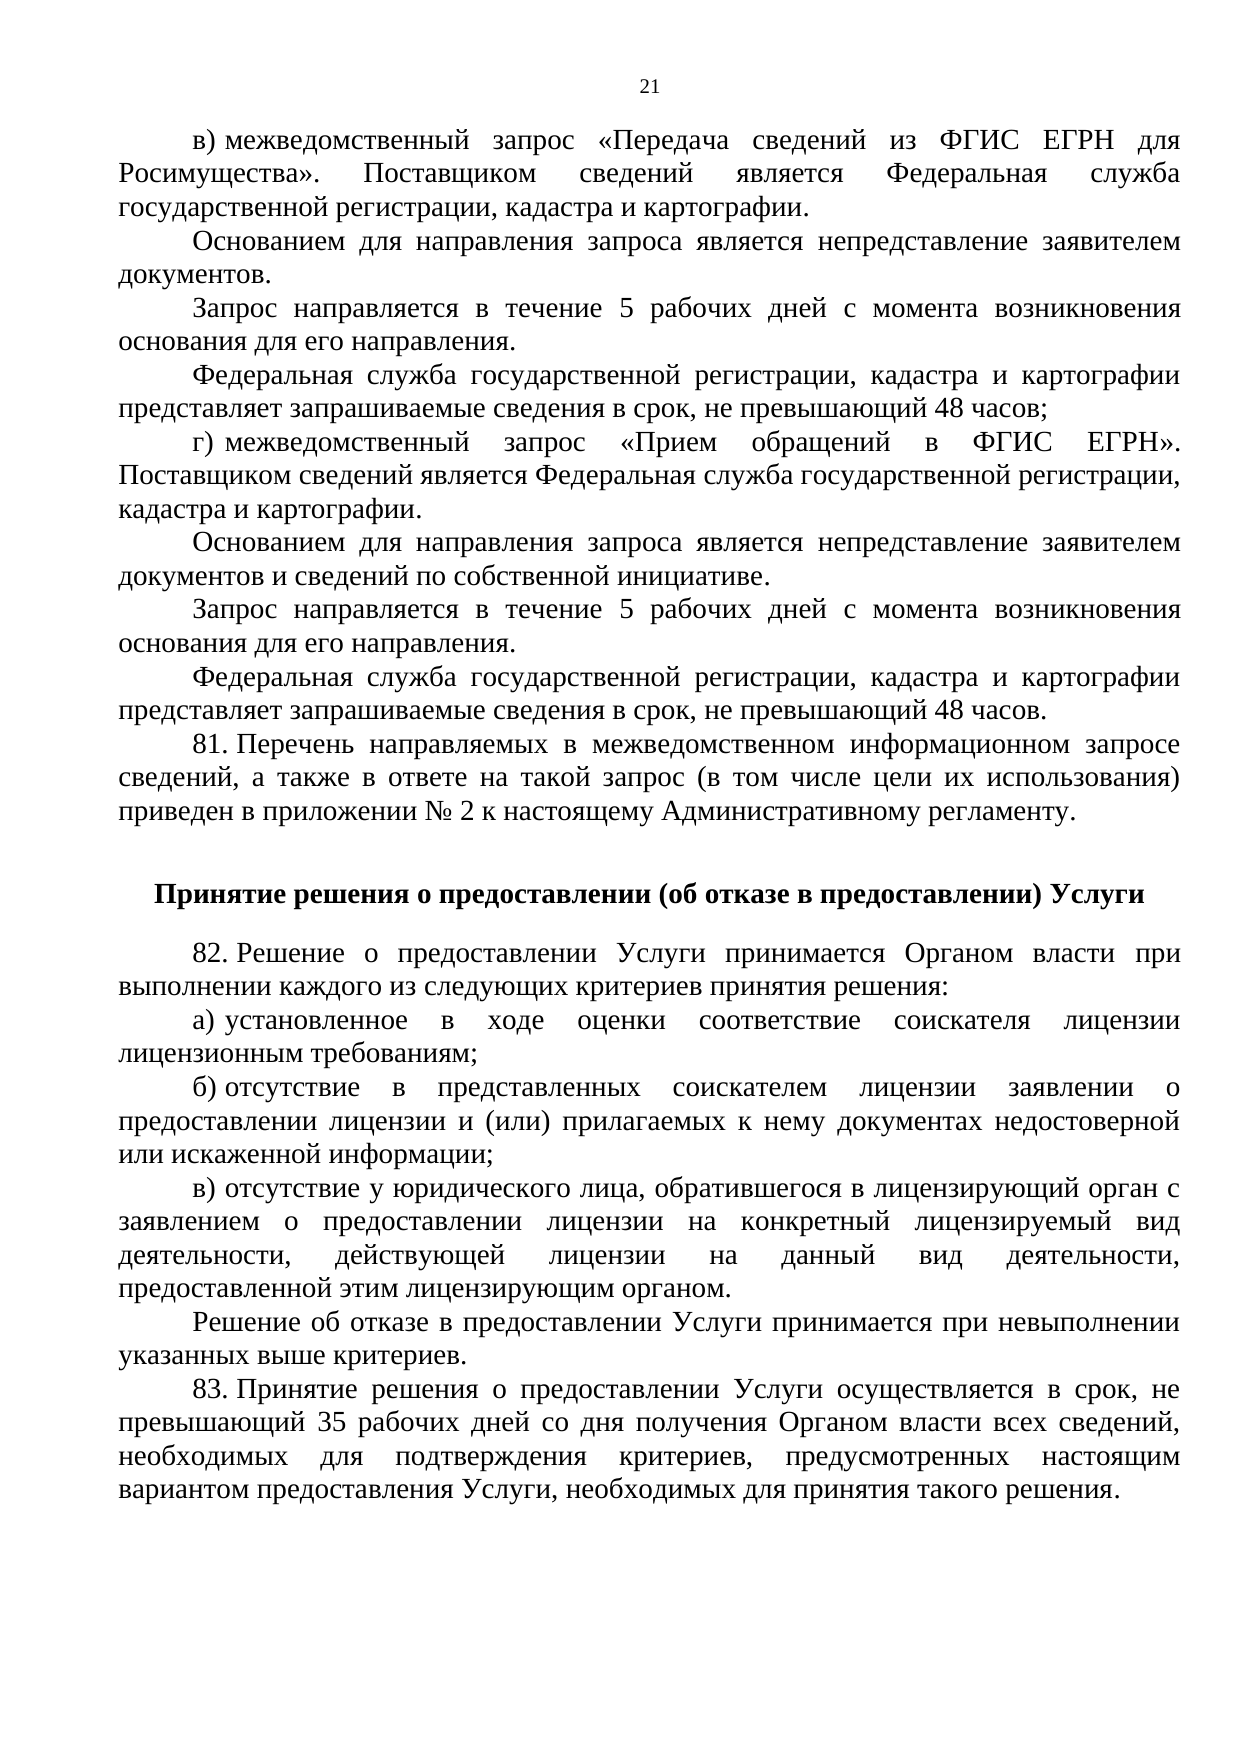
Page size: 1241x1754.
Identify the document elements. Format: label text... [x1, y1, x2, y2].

text Принятие решения о предоставлении (об отказе в предоставлении) Услуги [118, 876, 1181, 910]
list Перечень направляемых в межведомственном информационном запросе сведений, а также в ответе на такой запрос (в том числе цели их использования) приведен в приложении № 2 к настоящему Административному регламенту. [118, 726, 1181, 826]
list Принятие решения о предоставлении Услуги осуществляется в срок, не превышающий 35 рабочих дней со дня получения Органом власти всех сведений, необходимых для подтверждения критериев, предусмотренных настоящим вариантом предоставления Услуги, необходимых для принятия такого решения. [118, 1371, 1181, 1505]
list установленное в ходе оценки соответствие соискателя лицензии лицензионным требованиям; [118, 1002, 1181, 1069]
list отсутствие у юридического лица, обратившегося в лицензирующий орган с заявлением о предоставлении лицензии на конкретный лицензируемый вид деятельности, действующей лицензии на данный вид деятельности, предоставленной этим лицензирующим органом. [118, 1170, 1181, 1304]
text Федеральная служба государственной регистрации, кадастра и картографии представляет запрашиваемые сведения в срок, не превышающий 48 часов. [118, 659, 1181, 726]
list межведомственный запрос «Прием обращений в ФГИС ЕГРН». Поставщиком сведений является Федеральная служба государственной регистрации, кадастра и картографии. [118, 424, 1181, 524]
text Федеральная служба государственной регистрации, кадастра и картографии представляет запрашиваемые сведения в срок, не превышающий 48 часов; [118, 357, 1181, 424]
list отсутствие в представленных соискателем лицензии заявлении о предоставлении лицензии и (или) прилагаемых к нему документах недостоверной или искаженной информации; [118, 1069, 1181, 1170]
text Запрос направляется в течение 5 рабочих дней с момента возникновения основания для его направления. [118, 592, 1181, 659]
text Основанием для направления запроса является непредставление заявителем документов и сведений по собственной инициативе. [118, 524, 1181, 592]
text Решение об отказе в предоставлении Услуги принимается при невыполнении указанных выше критериев. [118, 1304, 1181, 1371]
list Решение о предоставлении Услуги принимается Органом власти при выполнении каждого из следующих критериев принятия решения: [118, 935, 1181, 1002]
text Основанием для направления запроса является непредставление заявителем документов. [118, 223, 1181, 290]
list межведомственный запрос «Передача сведений из ФГИС ЕГРН для Росимущества». Поставщиком сведений является Федеральная служба государственной регистрации, кадастра и картографии. [118, 122, 1181, 223]
text Запрос направляется в течение 5 рабочих дней с момента возникновения основания для его направления. [118, 290, 1181, 357]
